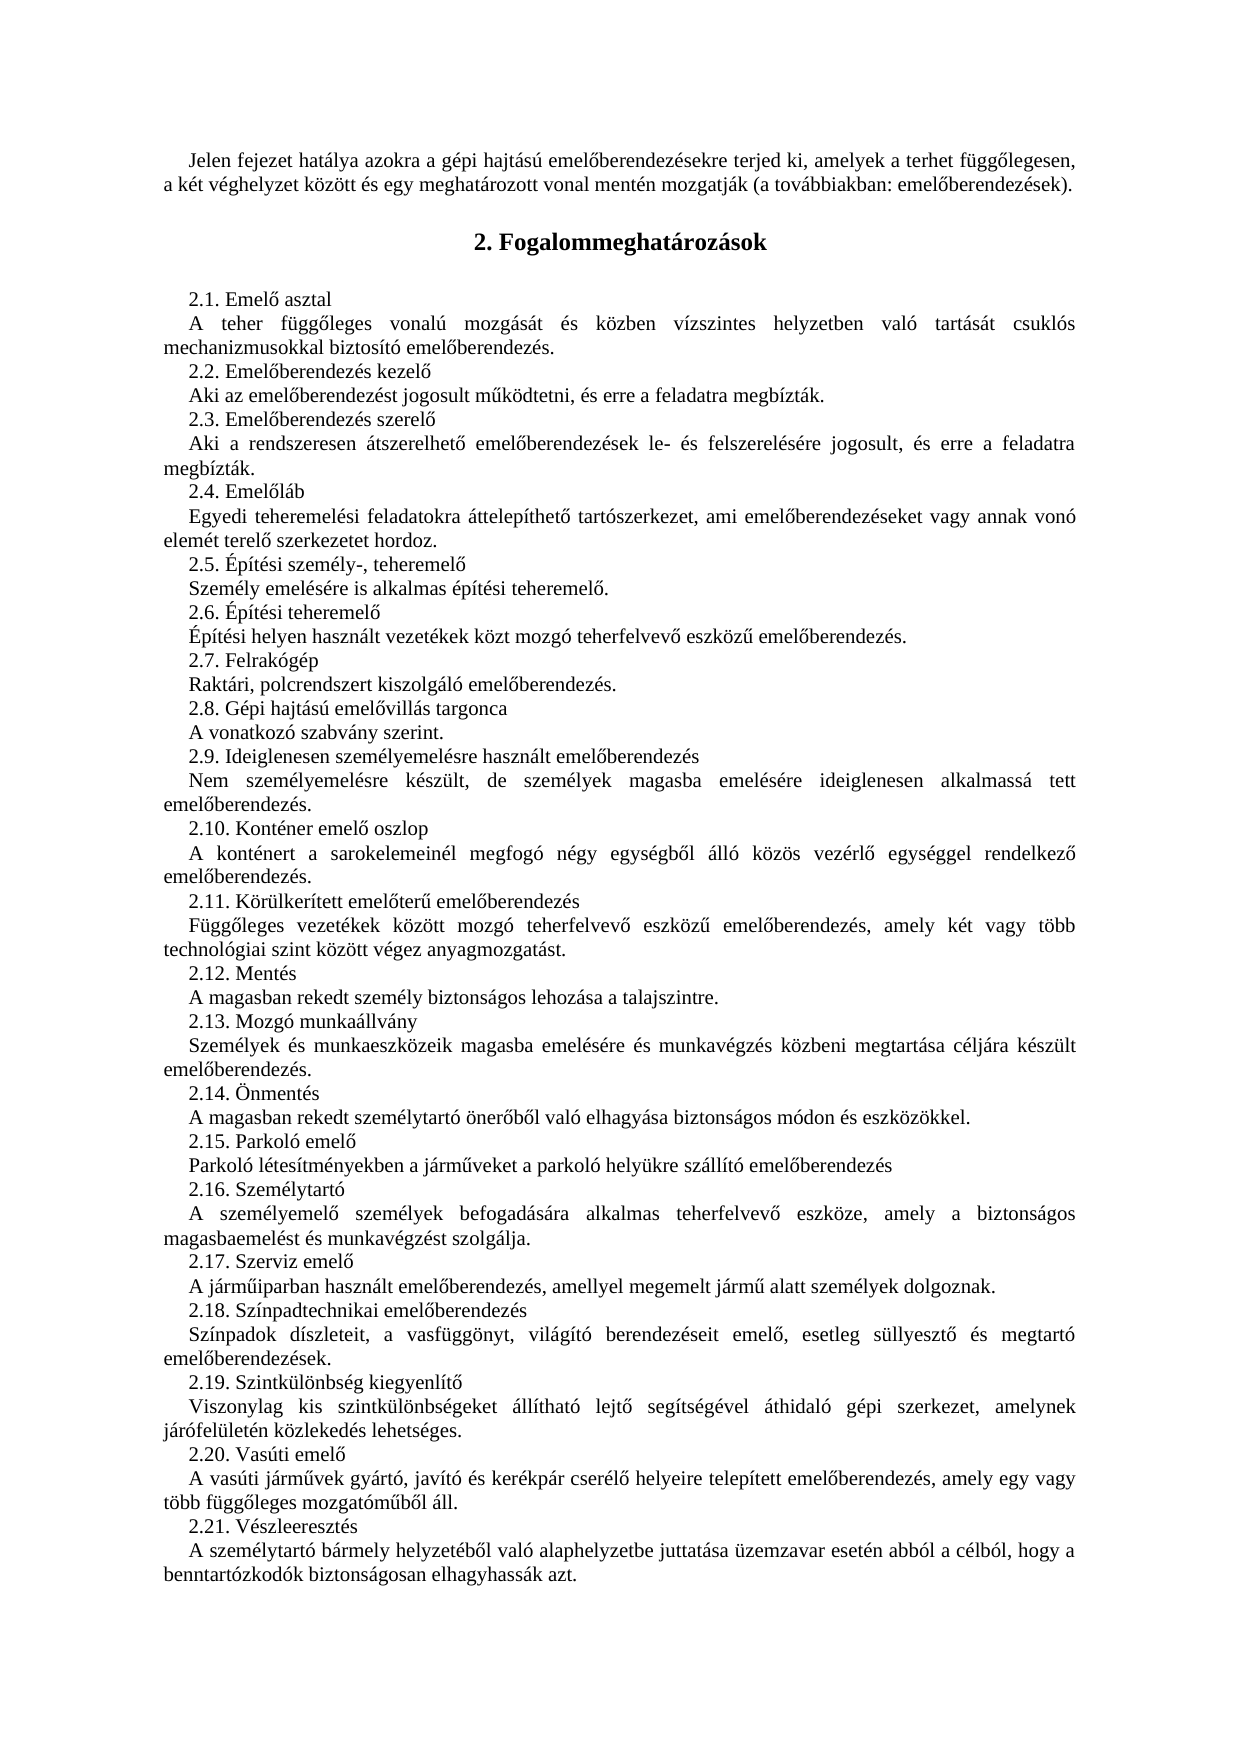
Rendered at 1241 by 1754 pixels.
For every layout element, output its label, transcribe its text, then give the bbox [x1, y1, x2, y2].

text 2. Fogalommeghatározások [163, 227, 1077, 256]
text 2.8. Gépi hajtású emelővillás targonca [163, 696, 1077, 720]
text A magasban rekedt személytartó önerőből való elhagyása biztonságos módon és eszközökkel. [163, 1105, 1077, 1129]
text 2.3. Emelőberendezés szerelő [163, 407, 1077, 431]
text 2.13. Mozgó munkaállvány [163, 1009, 1077, 1033]
text 2.5. Építési személy-, teheremelő [163, 552, 1077, 576]
text Egyedi teheremelési feladatokra áttelepíthető tartószerkezet, ami emelőberendezéseket vagy annak vonó elemét terelő szerkezetet hordoz. [163, 503, 1077, 552]
text A konténert a sarokelemeinél megfogó négy egységből álló közös vezérlő egységgel rendelkező emelőberendezés. [163, 840, 1077, 888]
text 2.10. Konténer emelő oszlop [163, 816, 1077, 840]
text 2.7. Felrakógép [163, 648, 1077, 672]
text A járműiparban használt emelőberendezés, amellyel megemelt jármű alatt személyek dolgoznak. [163, 1273, 1077, 1298]
text Személy emelésére is alkalmas építési teheremelő. [163, 576, 1077, 600]
text A teher függőleges vonalú mozgását és közben vízszintes helyzetben való tartását csuklós mechanizmusokkal biztosító emelőberendezés. [163, 311, 1077, 359]
text Színpadok díszleteit, a vasfüggönyt, világító berendezéseit emelő, esetleg süllyesztő és megtartó emelőberendezések. [163, 1322, 1077, 1370]
text Parkoló létesítményekben a járműveket a parkoló helyükre szállító emelőberendezés [163, 1153, 1077, 1177]
text 2.16. Személytartó [163, 1177, 1077, 1201]
text 2.18. Színpadtechnikai emelőberendezés [163, 1298, 1077, 1322]
text Aki a rendszeresen átszerelhető emelőberendezések le- és felszerelésére jogosult, és erre a feladatra megbízták. [163, 431, 1077, 479]
text 2.21. Vészleeresztés [163, 1514, 1077, 1538]
text 2.19. Szintkülönbség kiegyenlítő [163, 1370, 1077, 1394]
text 2.2. Emelőberendezés kezelő [163, 359, 1077, 383]
text A személytartó bármely helyzetéből való alaphelyzetbe juttatása üzemzavar esetén abból a célból, hogy a benntartózkodók biztonságosan elhagyhassák azt. [163, 1538, 1077, 1586]
text Nem személyemelésre készült, de személyek magasba emelésére ideiglenesen alkalmassá tett emelőberendezés. [163, 768, 1077, 816]
text Aki az emelőberendezést jogosult működtetni, és erre a feladatra megbízták. [163, 383, 1077, 407]
text 2.12. Mentés [163, 961, 1077, 985]
text 2.20. Vasúti emelő [163, 1442, 1077, 1466]
text Jelen fejezet hatálya azokra a gépi hajtású emelőberendezésekre terjed ki, amelyek a terhet függőlegesen, a két véghelyzet között és egy meghatározott vonal mentén mozgatják (a továbbiakban: emelőberendezések). [163, 148, 1077, 196]
text Személyek és munkaeszközeik magasba emelésére és munkavégzés közbeni megtartása céljára készült emelőberendezés. [163, 1033, 1077, 1081]
text 2.6. Építési teheremelő [163, 600, 1077, 624]
text Viszonylag kis szintkülönbségeket állítható lejtő segítségével áthidaló gépi szerkezet, amelynek járófelületén közlekedés lehetséges. [163, 1394, 1077, 1442]
text 2.1. Emelő asztal [163, 287, 1077, 311]
text A személyemelő személyek befogadására alkalmas teherfelvevő eszköze, amely a biztonságos magasbaemelést és munkavégzést szolgálja. [163, 1201, 1077, 1249]
text A vonatkozó szabvány szerint. [163, 720, 1077, 744]
text 2.14. Önmentés [163, 1081, 1077, 1105]
text 2.17. Szerviz emelő [163, 1249, 1077, 1273]
text 2.9. Ideiglenesen személyemelésre használt emelőberendezés [163, 744, 1077, 768]
text 2.11. Körülkerített emelőterű emelőberendezés [163, 888, 1077, 913]
text 2.4. Emelőláb [163, 479, 1077, 503]
text A vasúti járművek gyártó, javító és kerékpár cserélő helyeire telepített emelőberendezés, amely egy vagy több függőleges mozgatóműből áll. [163, 1466, 1077, 1514]
text 2.15. Parkoló emelő [163, 1129, 1077, 1153]
text A magasban rekedt személy biztonságos lehozása a talajszintre. [163, 985, 1077, 1009]
text Építési helyen használt vezetékek közt mozgó teherfelvevő eszközű emelőberendezés. [163, 624, 1077, 648]
text Függőleges vezetékek között mozgó teherfelvevő eszközű emelőberendezés, amely két vagy több technológiai szint között végez anyagmozgatást. [163, 913, 1077, 961]
text Raktári, polcrendszert kiszolgáló emelőberendezés. [163, 672, 1077, 696]
